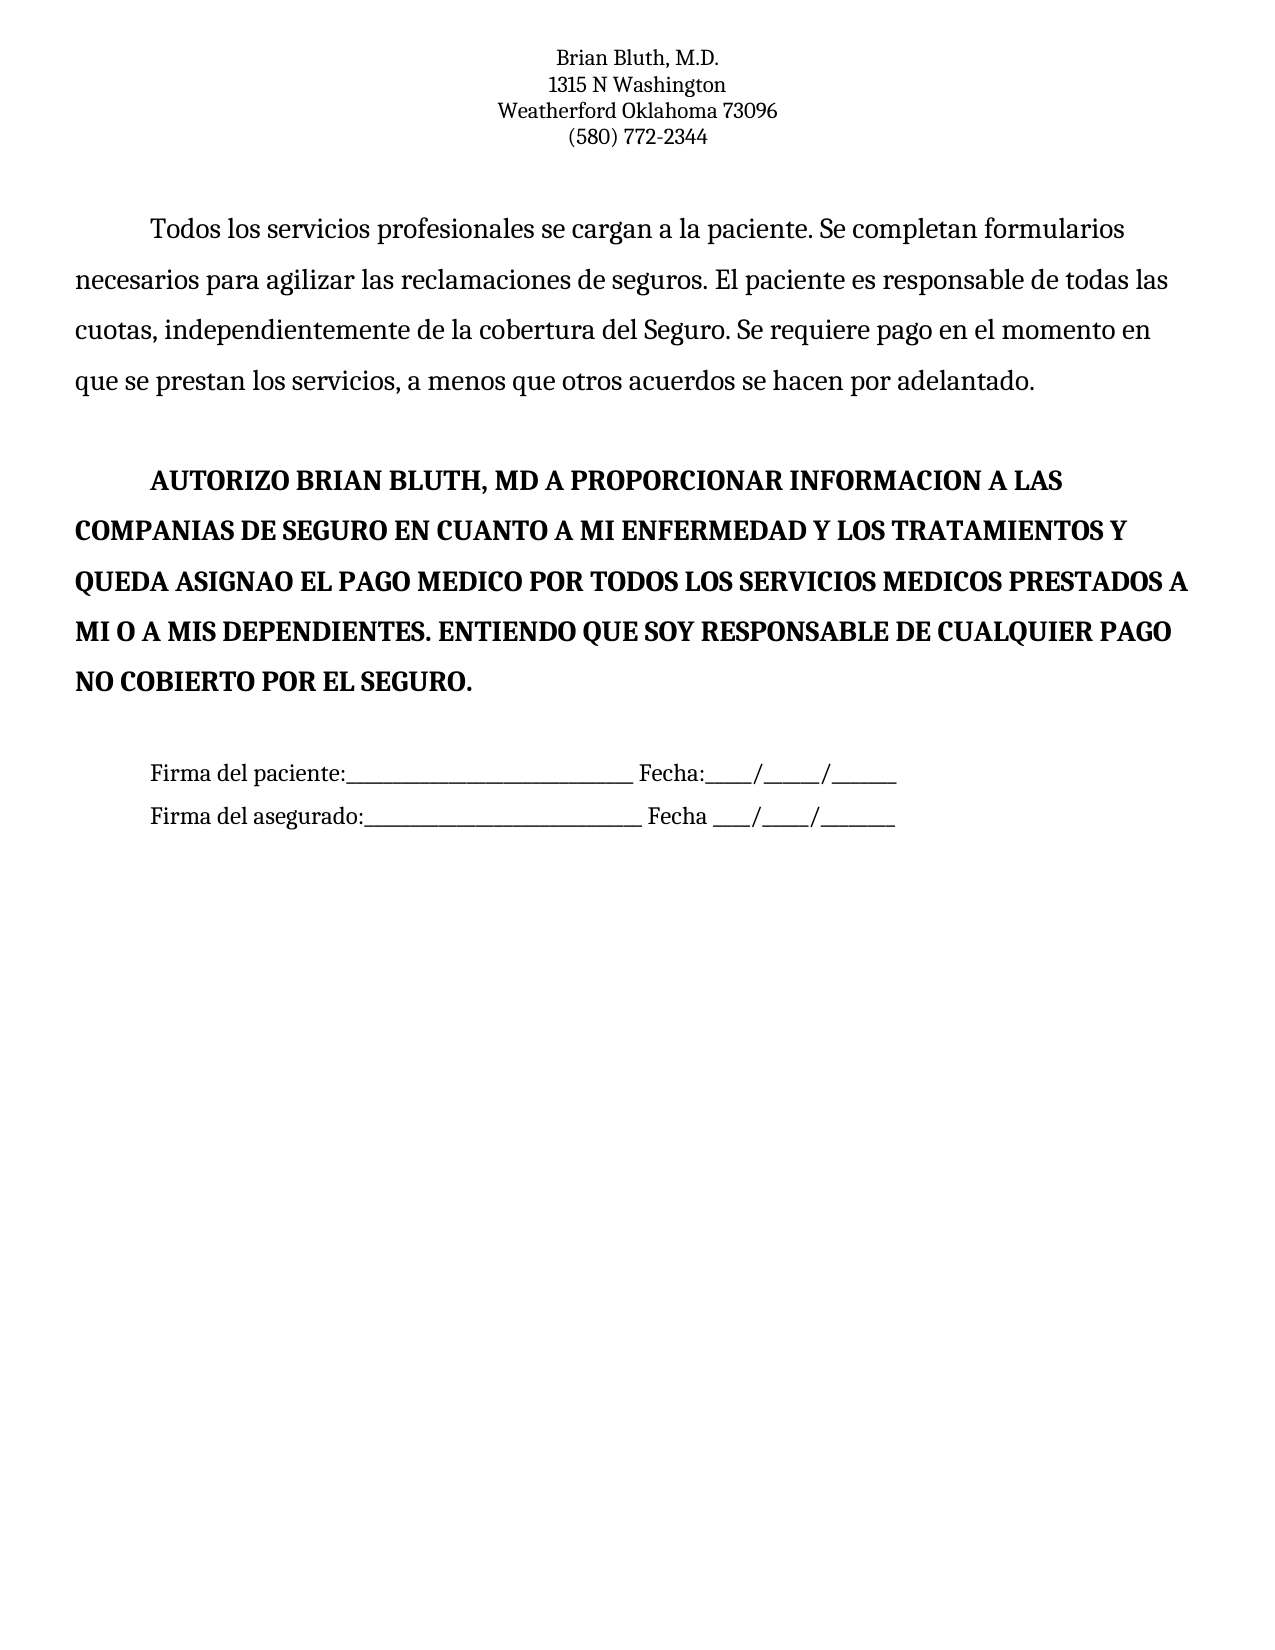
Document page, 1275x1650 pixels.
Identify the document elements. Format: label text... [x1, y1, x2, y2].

text Firma del paciente:_______________________________ Fecha:_____/______/_______ [75, 759, 1200, 788]
text Brian Bluth, M.D. [75, 45, 1200, 71]
text (580) 772-2344 [75, 124, 1200, 150]
text Weatherford Oklahoma 73096 [75, 98, 1200, 124]
text 1315 N Washington [75, 71, 1200, 98]
text Firma del asegurado:______________________________ Fecha ____/_____/________ [75, 802, 1200, 831]
text Todos los servicios profesionales se cargan a la paciente. Se completan formularios necesarios para agilizar las reclamaciones de seguros. El paciente es responsable de todas las cuotas, independientemente de la cobertura del Seguro. Se requiere pago en el momento en que se prestan los servicios, a menos que otros acuerdos se hacen por adelantado. [75, 213, 1200, 397]
text AUTORIZO BRIAN BLUTH, MD A PROPORCIONAR INFORMACION A LAS COMPANIAS DE SEGURO EN CUANTO A MI ENFERMEDAD Y LOS TRATAMIENTOS Y QUEDA ASIGNAO EL PAGO MEDICO POR TODOS LOS SERVICIOS MEDICOS PRESTADOS A MI O A MIS DEPENDIENTES. ENTIENDO QUE SOY RESPONSABLE DE CUALQUIER PAGO NO COBIERTO POR EL SEGURO. [75, 464, 1200, 699]
